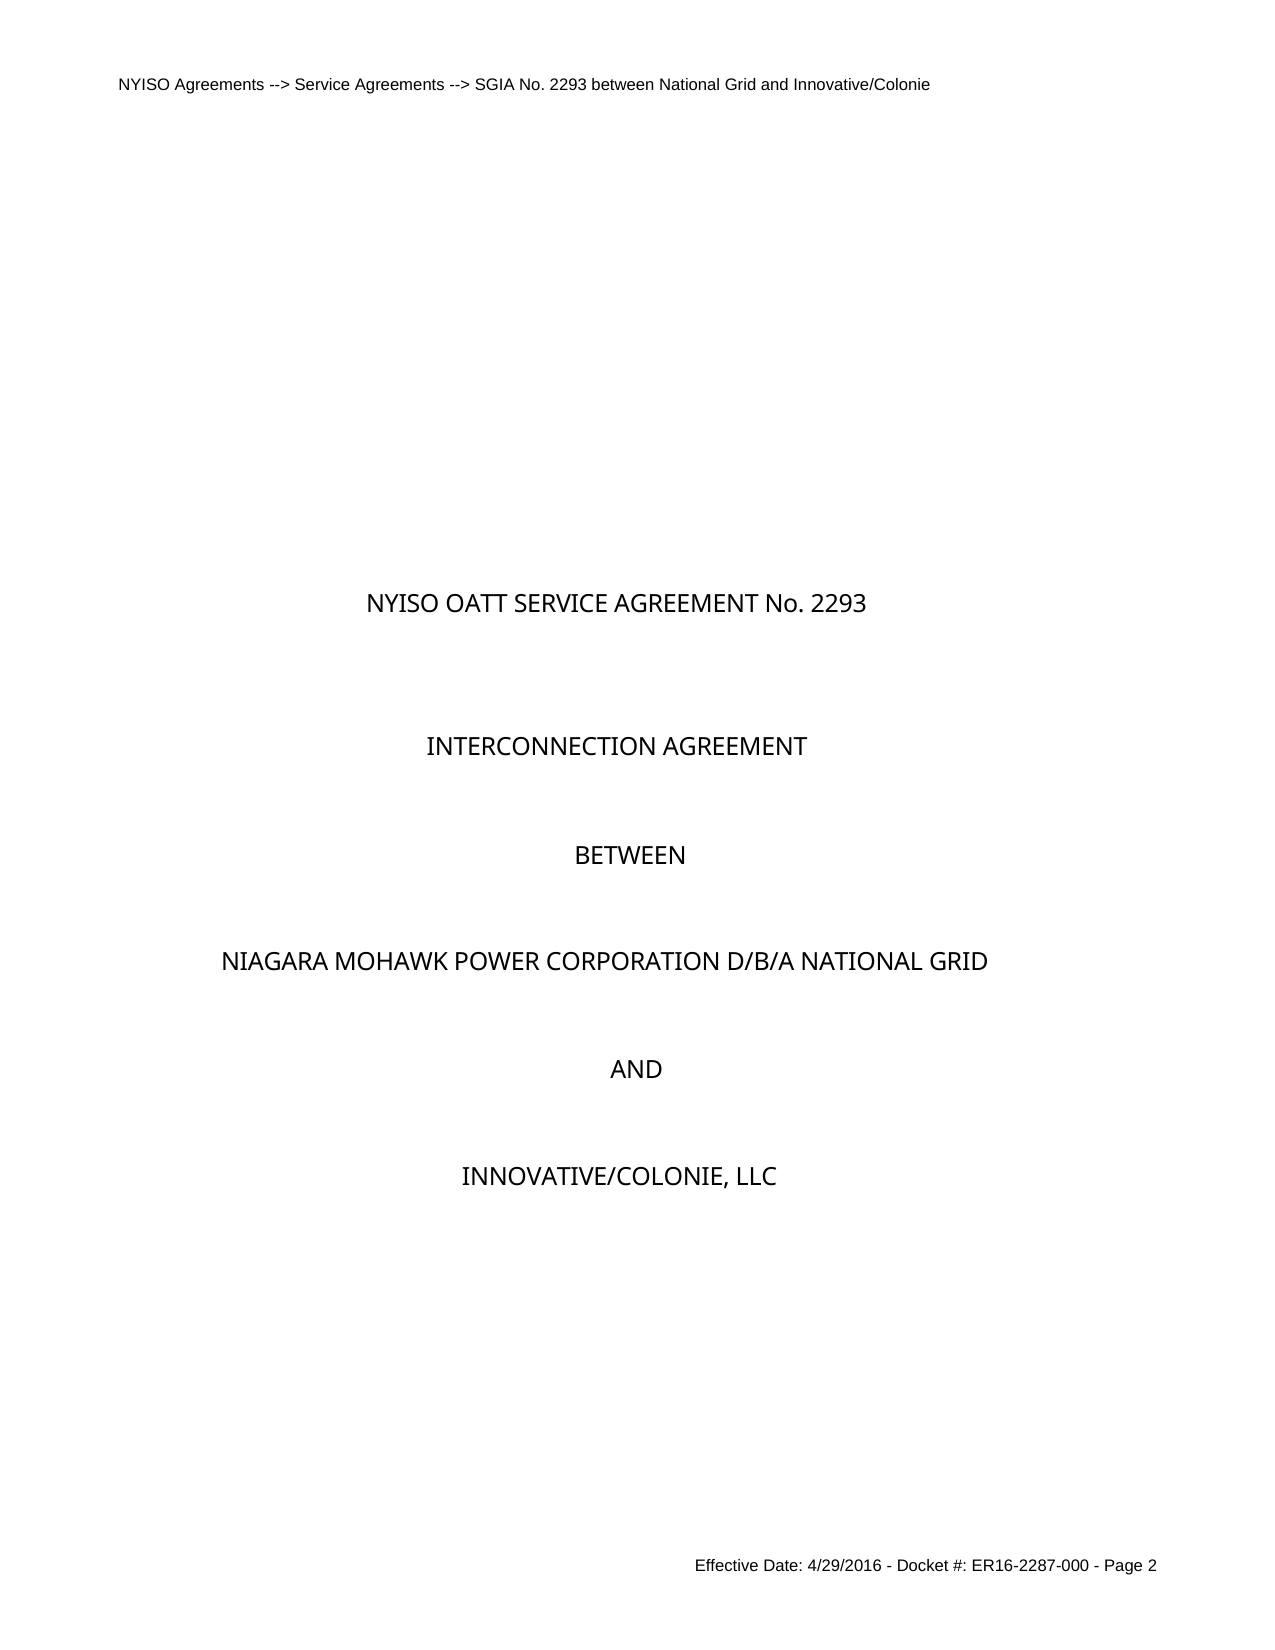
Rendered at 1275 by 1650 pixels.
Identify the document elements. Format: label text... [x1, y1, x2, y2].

text BETWEEN [574, 841, 1275, 870]
text INNOVATIVE/COLONIE, LLC [462, 1162, 1275, 1191]
text INTERCONNECTION AGREEMENT [426, 733, 1275, 762]
text NYISO OATT SERVICE AGREEMENT No. 2293 [366, 589, 1275, 618]
text NIAGARA MOHAWK POWER CORPORATION D/B/A NATIONAL GRID [221, 947, 1275, 976]
text AND [610, 1056, 1275, 1084]
